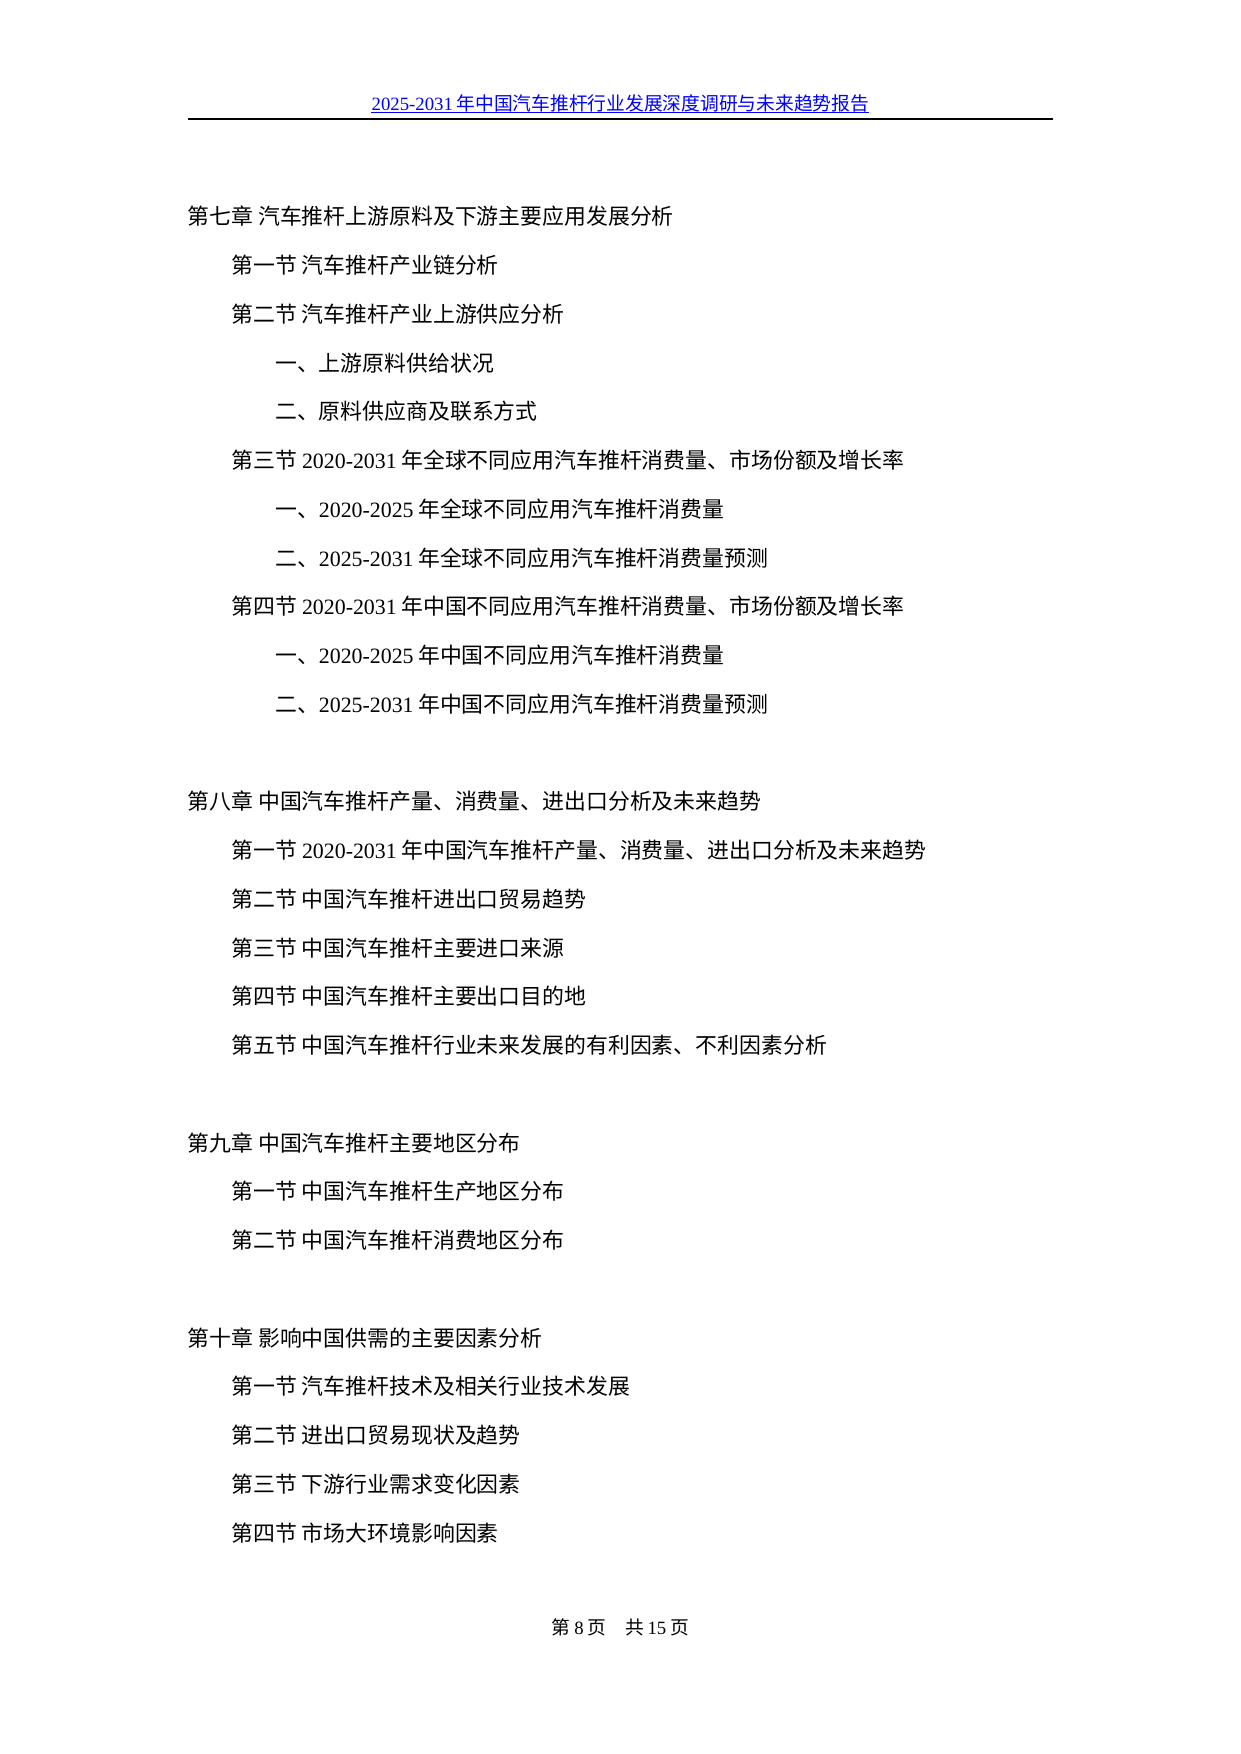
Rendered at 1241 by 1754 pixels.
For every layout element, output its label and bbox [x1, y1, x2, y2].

text [187, 150, 1053, 1548]
